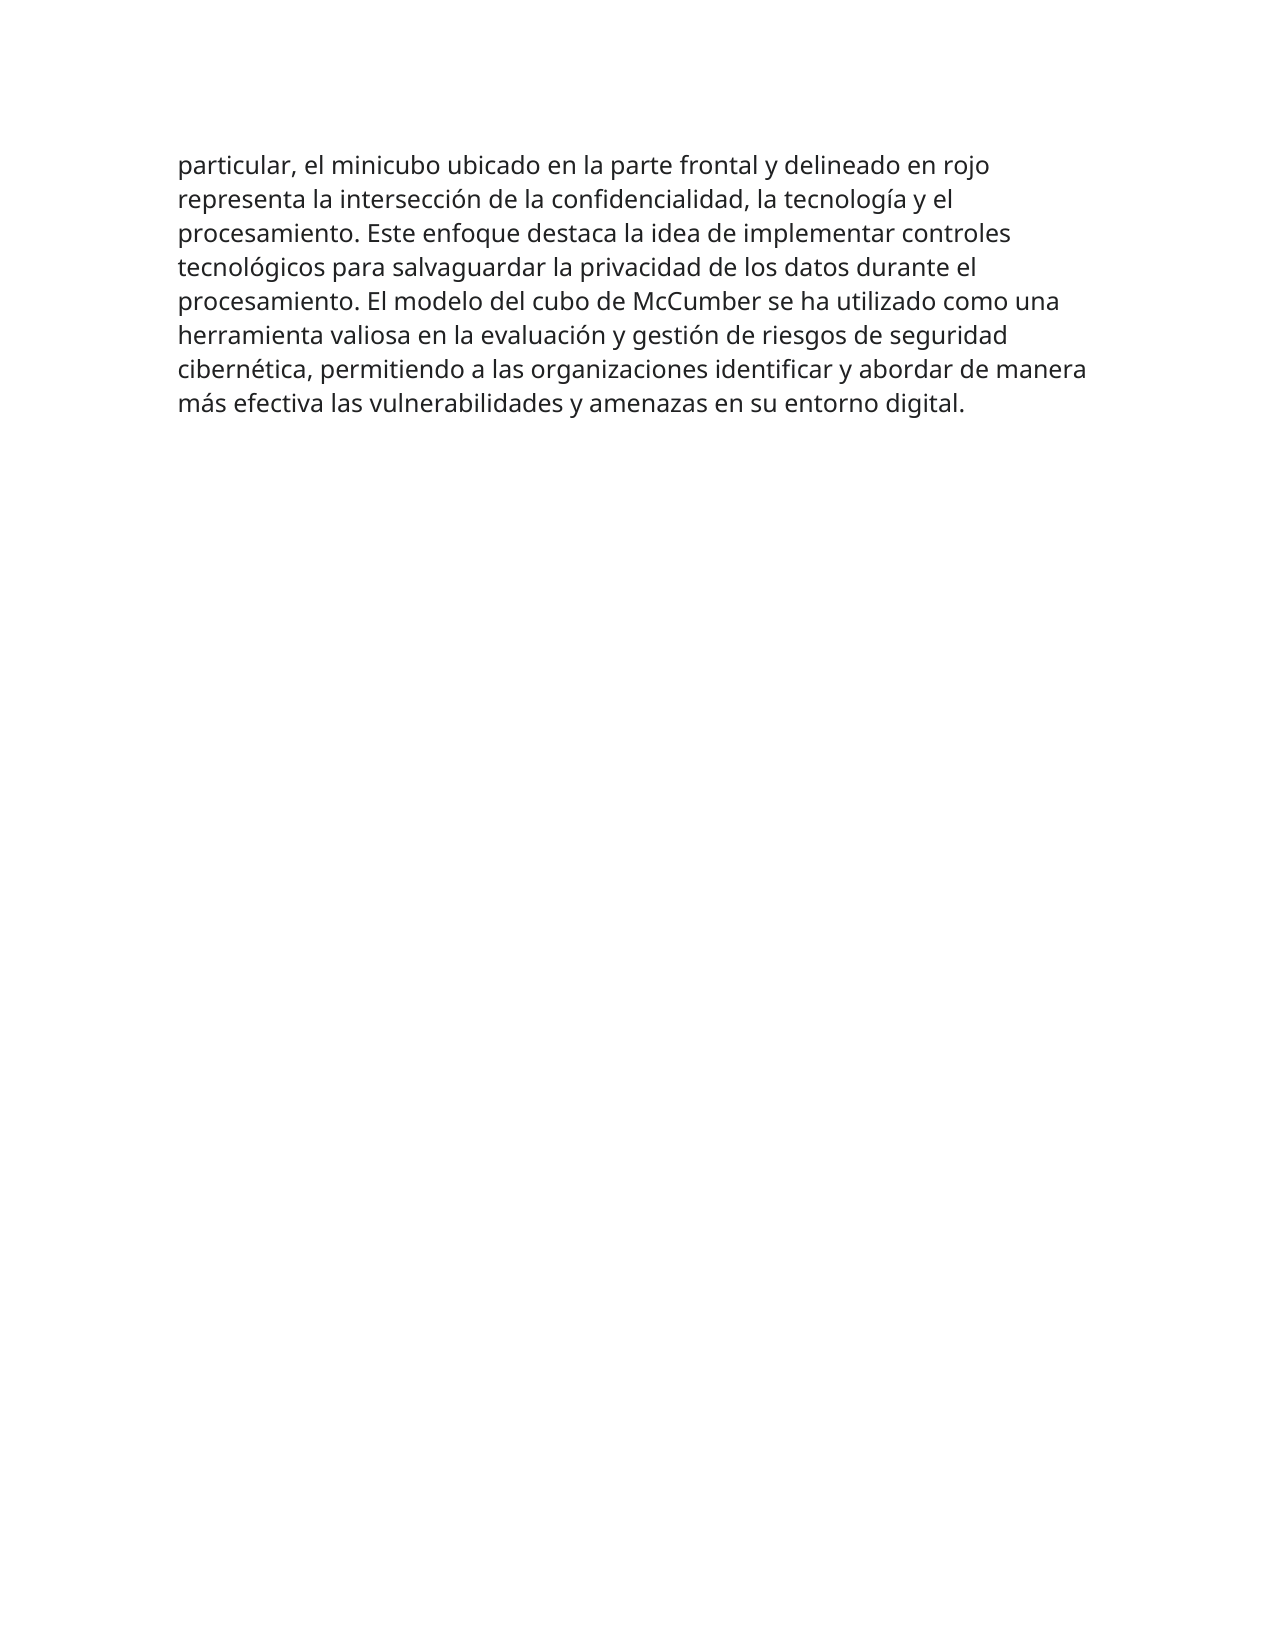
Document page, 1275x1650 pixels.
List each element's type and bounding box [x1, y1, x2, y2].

text [177, 148, 1098, 420]
